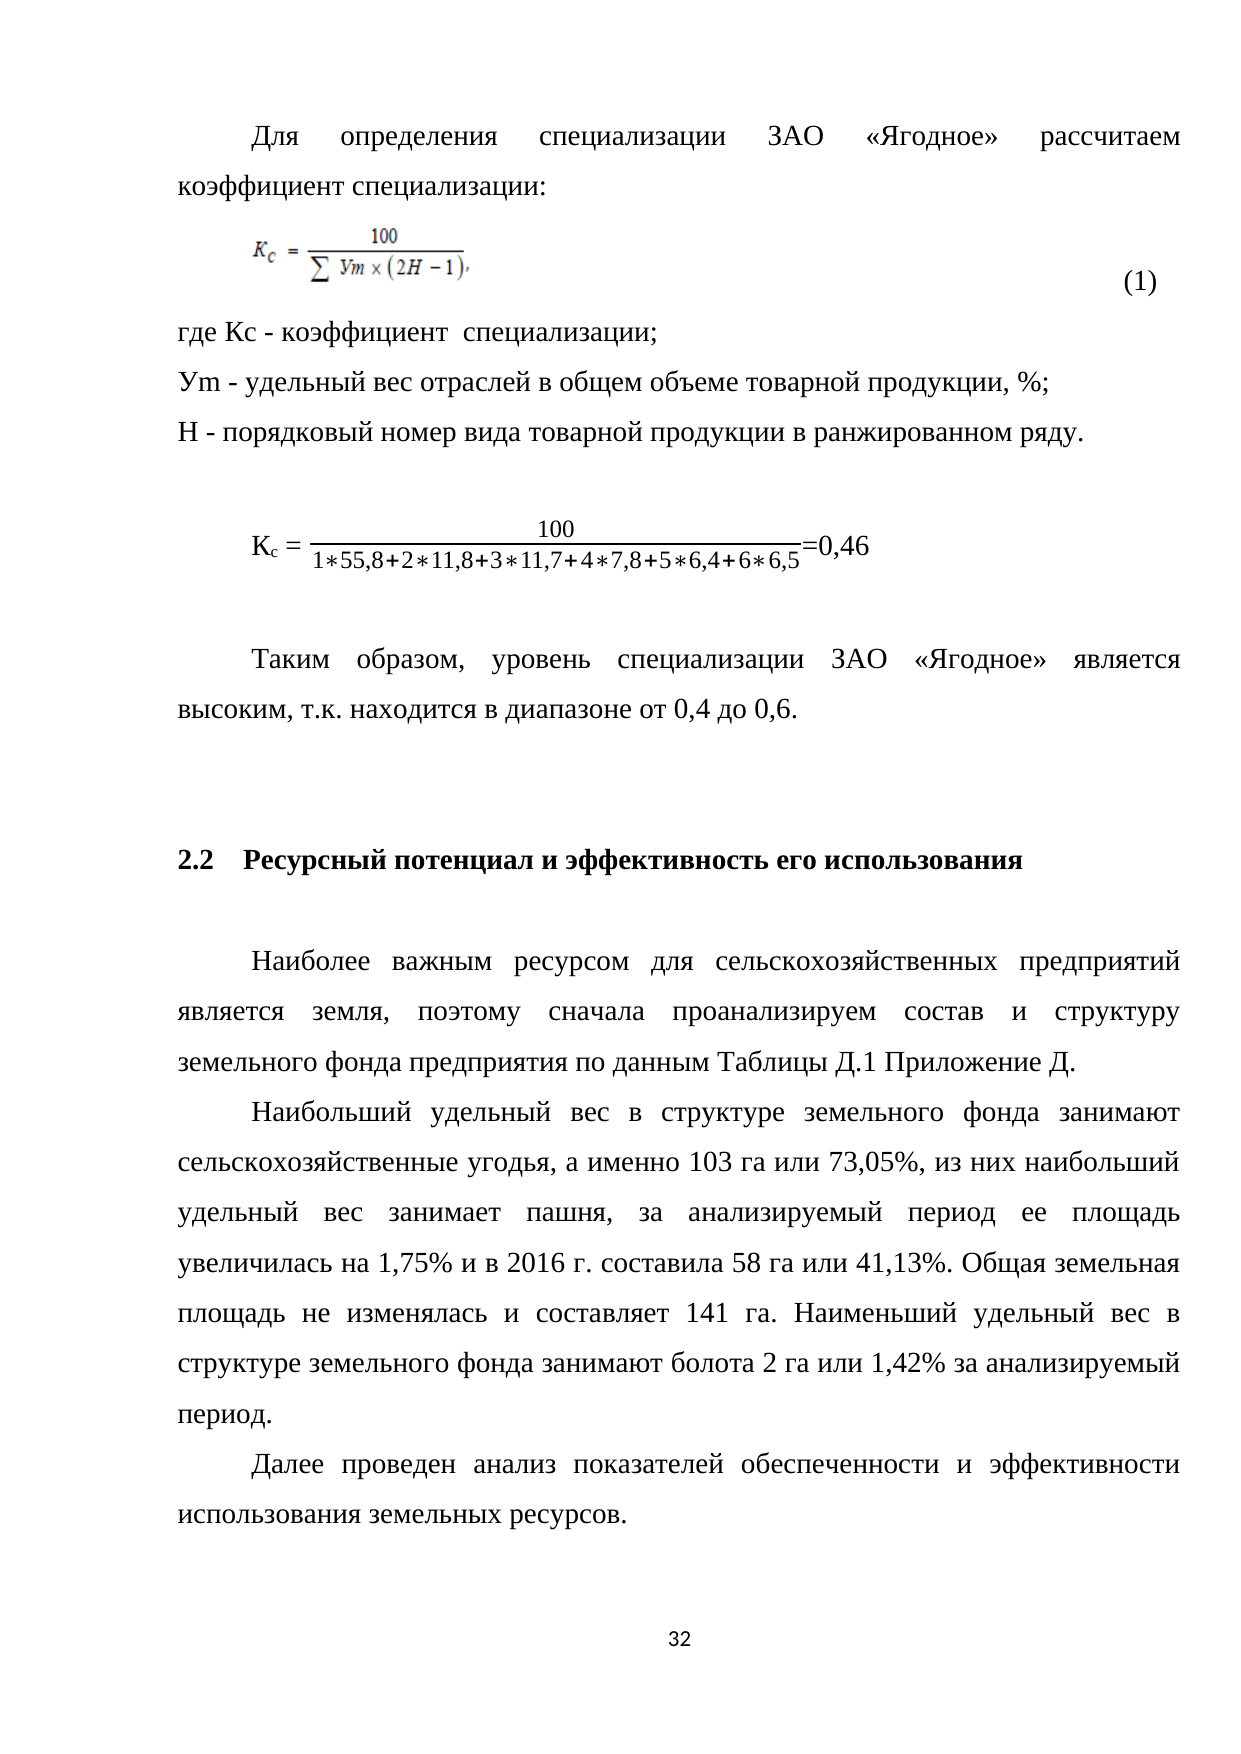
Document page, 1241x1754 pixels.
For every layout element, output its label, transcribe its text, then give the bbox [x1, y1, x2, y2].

text Наиболее важным ресурсом для сельскохозяйственных предприятий является земля, поэтому сначала проанализируем состав и структуру земельного фонда предприятия по данным Таблицы Д.1 Приложение Д. [177, 943, 1181, 1077]
text Таким образом, уровень специализации ЗАО «Ягодное» является высоким, т.к. находится в диапазоне от 0,4 до 0,6. [177, 641, 1181, 725]
text Кс = =0,46 [177, 515, 1181, 574]
text где.Кс.-.коэффициент..специализации; [177, 314, 1181, 347]
text Для определения специализации ЗАО «Ягодное» рассчитаем коэффициент специализации: [177, 118, 1181, 202]
text Уm -.удельный вес отраслей в общем объеме товарной продукции, %; [177, 364, 1181, 398]
text Н -.порядковый номер вида товарной продукции в ранжированном ряду. [177, 414, 1181, 448]
text 2.2 Ресурсный потенциал и эффективность его использования [177, 842, 1181, 876]
text Далее проведен анализ показателей обеспеченности и эффективности использования земельных ресурсов. [177, 1446, 1181, 1530]
text Наибольший удельный вес в структуре земельного фонда занимают сельскохозяйственные угодья, а именно 103 га или 73,05%, из них наибольший удельный вес занимает пашня, за анализируемый период ее площадь увеличилась на 1,75% и в 2016 г. составила 58 га или 41,13%. Общая земельная площадь не изменялась и составляет 141 га. Наименьший удельный вес в структуре земельного фонда занимают болота 2 га или 1,42% за анализируемый период. [177, 1094, 1181, 1429]
picture [251, 218, 475, 291]
text (1) [177, 219, 1181, 297]
